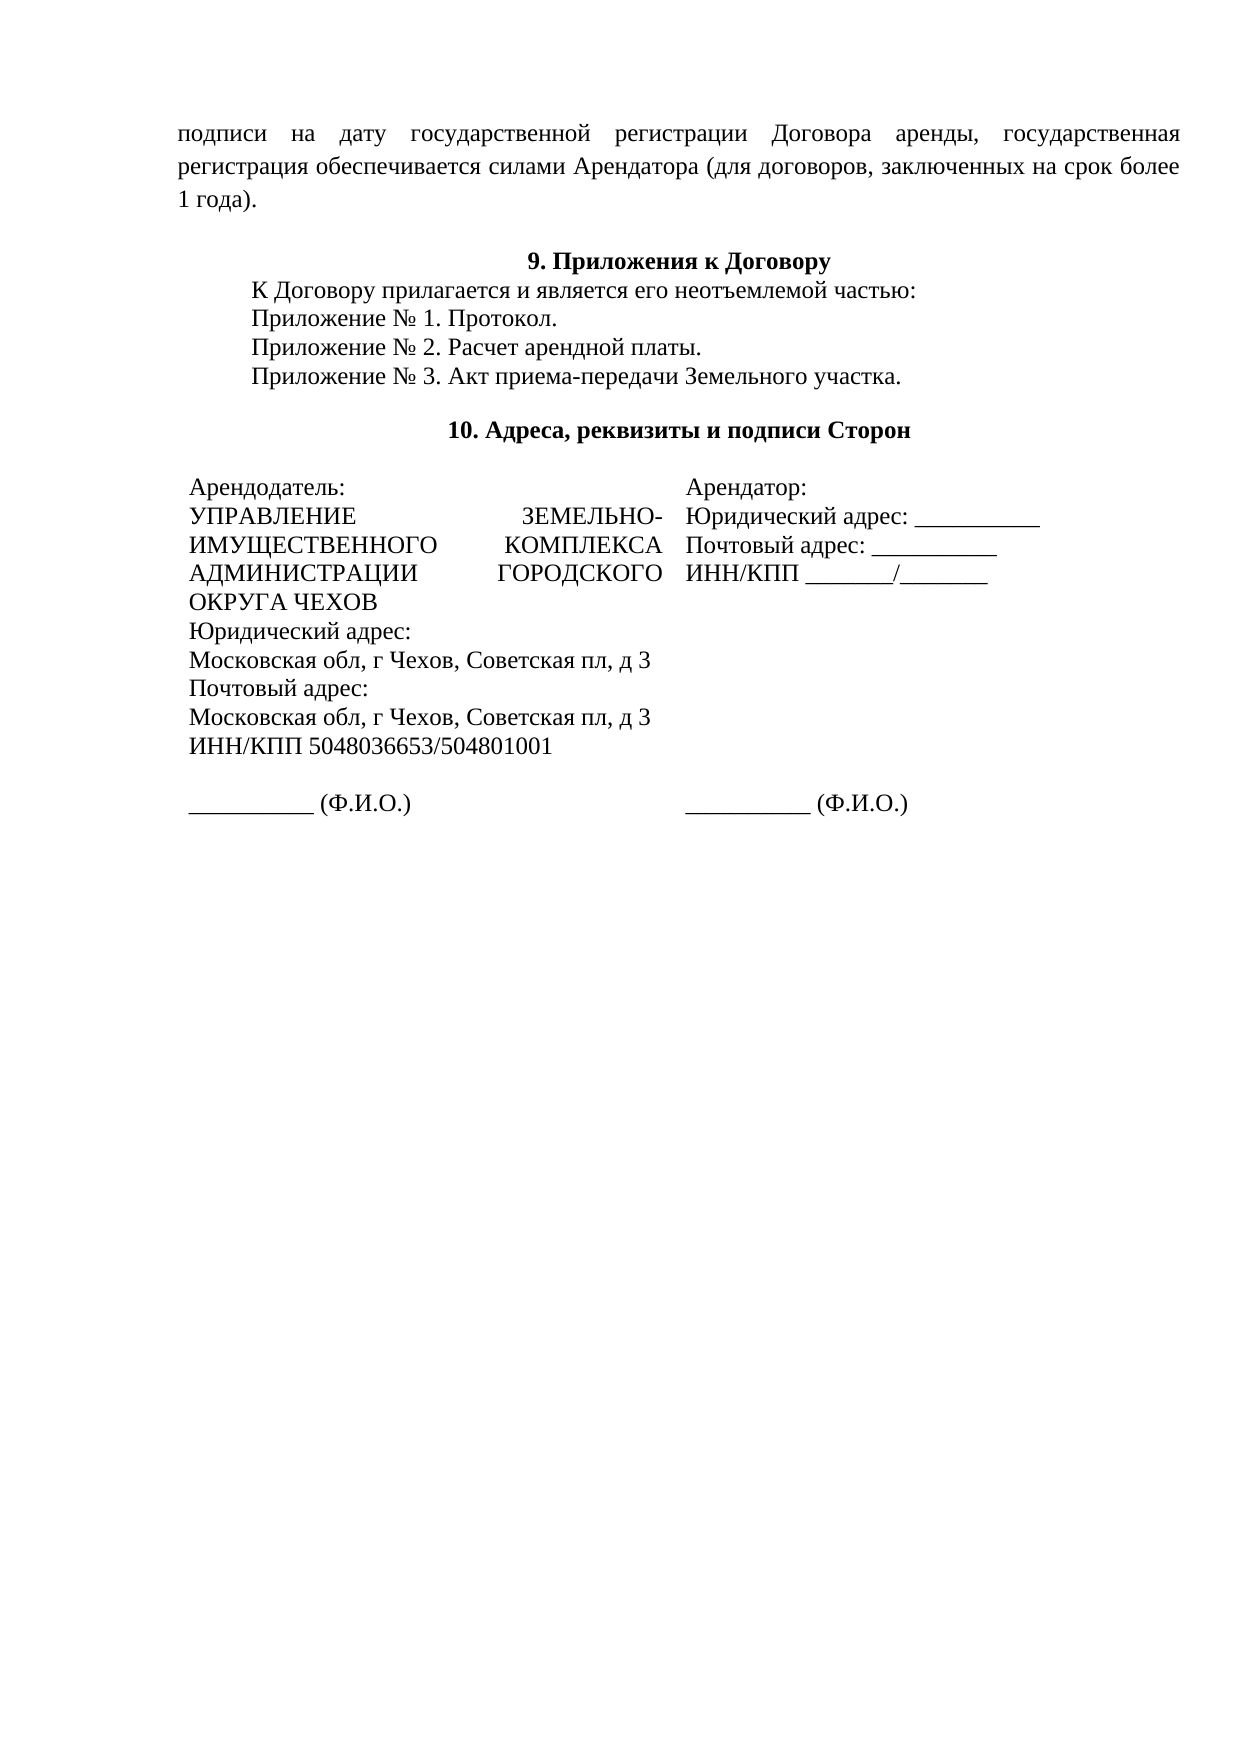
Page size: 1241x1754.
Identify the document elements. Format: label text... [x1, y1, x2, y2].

text 10. Адреса, реквизиты и подписи Сторон [177, 415, 1181, 443]
text Приложение № 1. Протокол. [177, 303, 1181, 332]
table_cell __________ (Ф.И.О.) [177, 789, 674, 846]
text Приложение № 3. Акт приема-передачи Земельного участка. [177, 361, 1181, 390]
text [177, 118, 1181, 213]
text К Договору прилагается и является его неотъемлемой частью: [177, 275, 1181, 303]
text 9. Приложения к Договору [177, 246, 1181, 275]
table_header Арендатор: Юридический адрес: __________ Почтовый адрес: __________ ИНН/КПП _______/_______ [674, 472, 1171, 788]
table_cell __________ (Ф.И.О.) [674, 789, 1171, 846]
text Приложение № 2. Расчет арендной платы. [177, 332, 1181, 361]
table_header Арендодатель: УПРАВЛЕНИЕ ЗЕМЕЛЬНО-ИМУЩЕСТВЕННОГО КОМПЛЕКСА АДМИНИСТРАЦИИ ГОРОДСКОГО ОКРУГА ЧЕХОВ Юридический адрес: Московская обл, г Чехов, Советская пл, д 3 Почтовый адрес: Московская обл, г Чехов, Советская пл, д 3 ИНН/КПП 5048036653/504801001 [177, 472, 674, 788]
